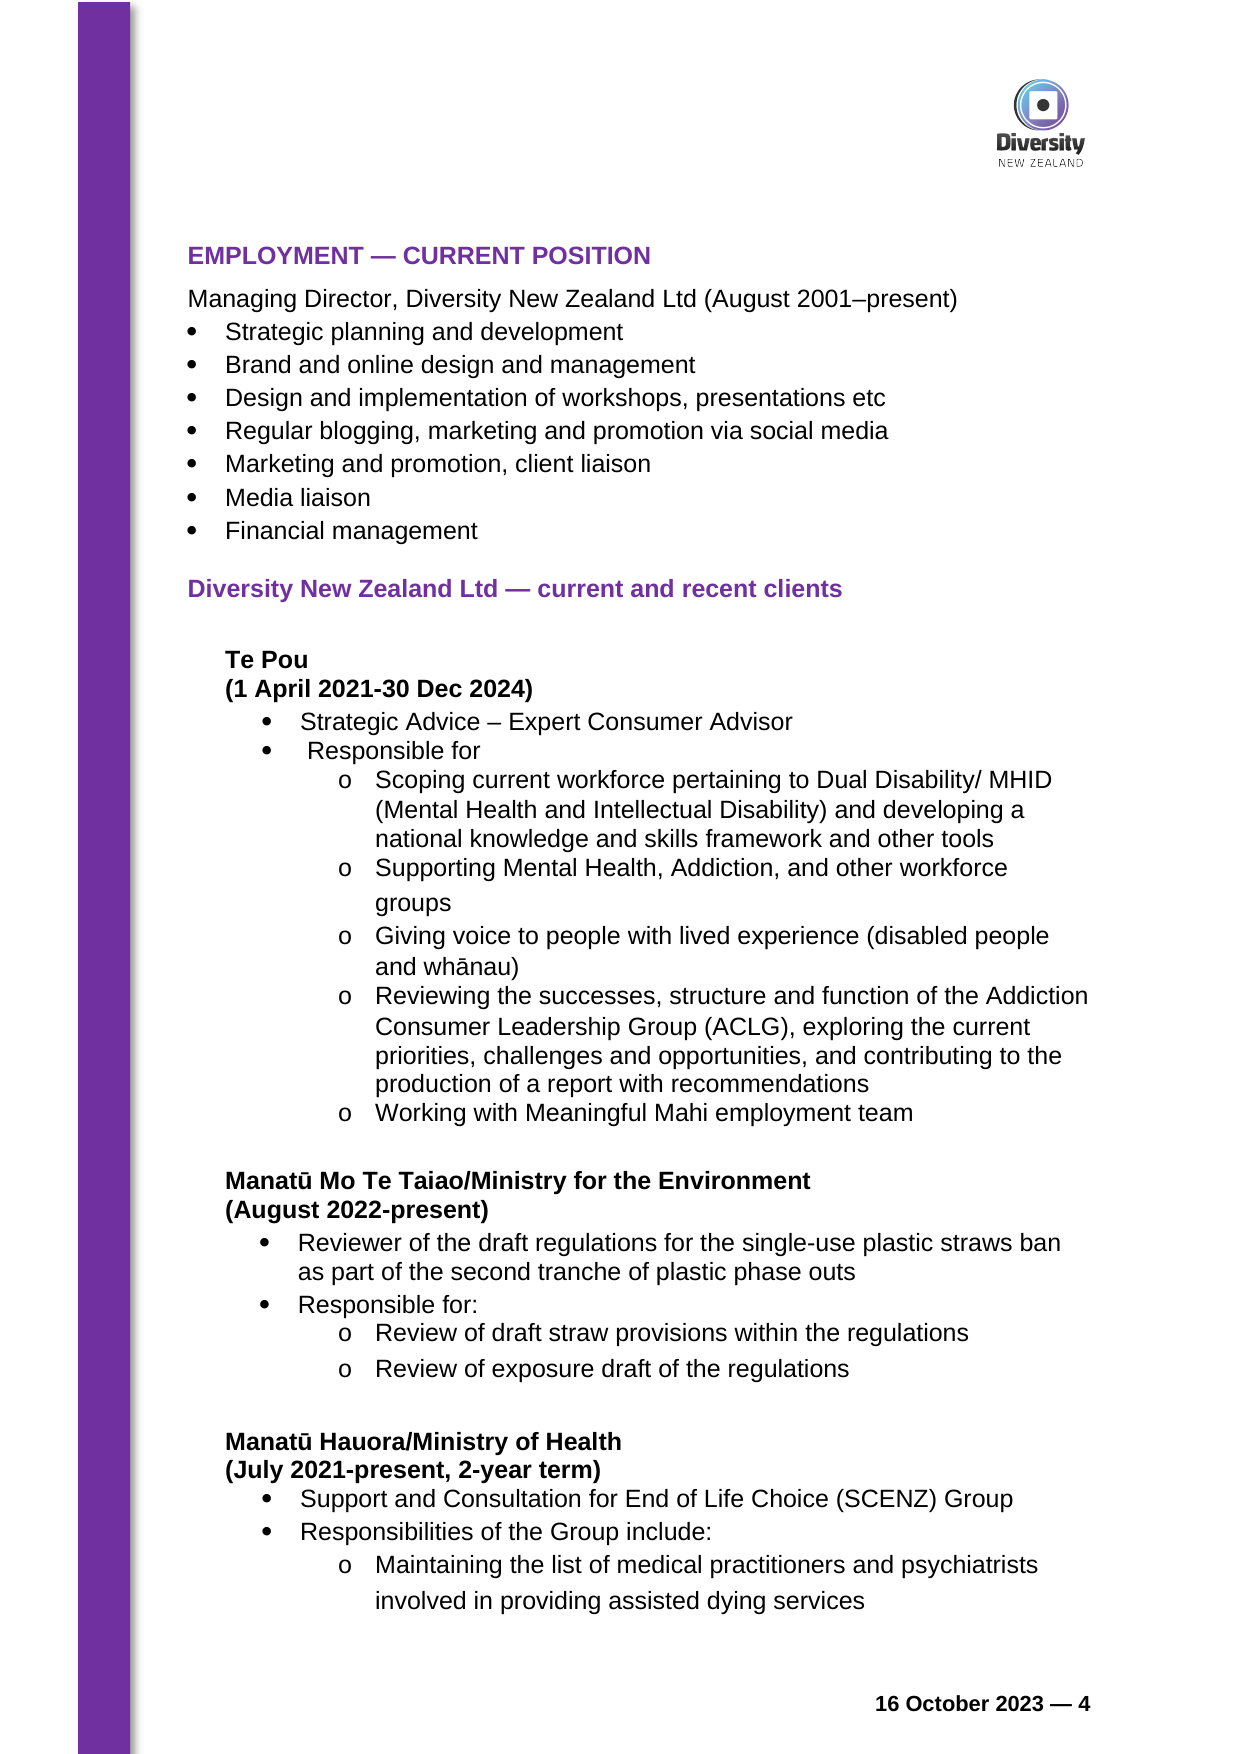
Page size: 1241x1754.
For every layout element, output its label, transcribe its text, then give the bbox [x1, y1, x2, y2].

list Working with Meaningful Mahi employment team [337, 1098, 1090, 1129]
list Strategic planning and development [187, 317, 1090, 346]
subtitle EMPLOYMENT — CURRENT POSITION [187, 241, 1090, 269]
subtitle Strategic Advice – Expert Consumer Advisor [262, 707, 1090, 736]
list Media liaison [187, 483, 1090, 511]
list Reviewing the successes, structure and function of the Addiction Consumer Leadership Group (ACLG), exploring the current priorities, challenges and opportunities, and contributing to the production of a report with recommendations [337, 981, 1090, 1098]
list Scoping current workforce pertaining to Dual Disability/ MHID (Mental Health and Intellectual Disability) and developing a national knowledge and skills framework and other tools [337, 764, 1090, 853]
list Responsible for [262, 736, 1090, 764]
list Maintaining the list of medical practitioners and psychiatrists involved in providing assisted dying services [337, 1550, 1090, 1614]
subtitle Te Pou (1 April 2021-30 Dec 2024) [225, 645, 1090, 703]
list Regular blogging, marketing and promotion via social media [187, 416, 1090, 445]
subtitle Reviewer of the draft regulations for the single-use plastic straws ban as part of the second tranche of plastic phase outs [260, 1228, 1090, 1285]
list Financial management [187, 516, 1090, 544]
subtitle Diversity New Zealand Ltd — current and recent clients [187, 574, 1090, 641]
subtitle Manatū Mo Te Taiao/Ministry for the Environment (August 2022-present) [225, 1166, 1090, 1224]
list Supporting Mental Health, Addiction, and other workforce groups [337, 853, 1090, 917]
list Giving voice to people with lived experience (disabled people and whānau) [337, 921, 1090, 981]
list Marketing and promotion, client liaison [187, 449, 1090, 478]
subtitle Manatū Hauora/Ministry of Health (July 2021-present, 2-year term) [225, 1427, 1090, 1484]
list Review of exposure draft of the regulations [337, 1354, 1090, 1385]
subtitle Responsible for: [260, 1289, 1090, 1318]
list Design and implementation of workshops, presentations etc [187, 383, 1090, 412]
list Review of draft straw provisions within the regulations [337, 1318, 1090, 1349]
list Brand and online design and management [187, 350, 1090, 379]
list Support and Consultation for End of Life Choice (SCENZ) Group [262, 1484, 1090, 1513]
picture [991, 73, 1091, 173]
text Managing Director, Diversity New Zealand Ltd (August 2001–present) [187, 284, 1090, 313]
list Responsibilities of the Group include: [262, 1517, 1090, 1546]
